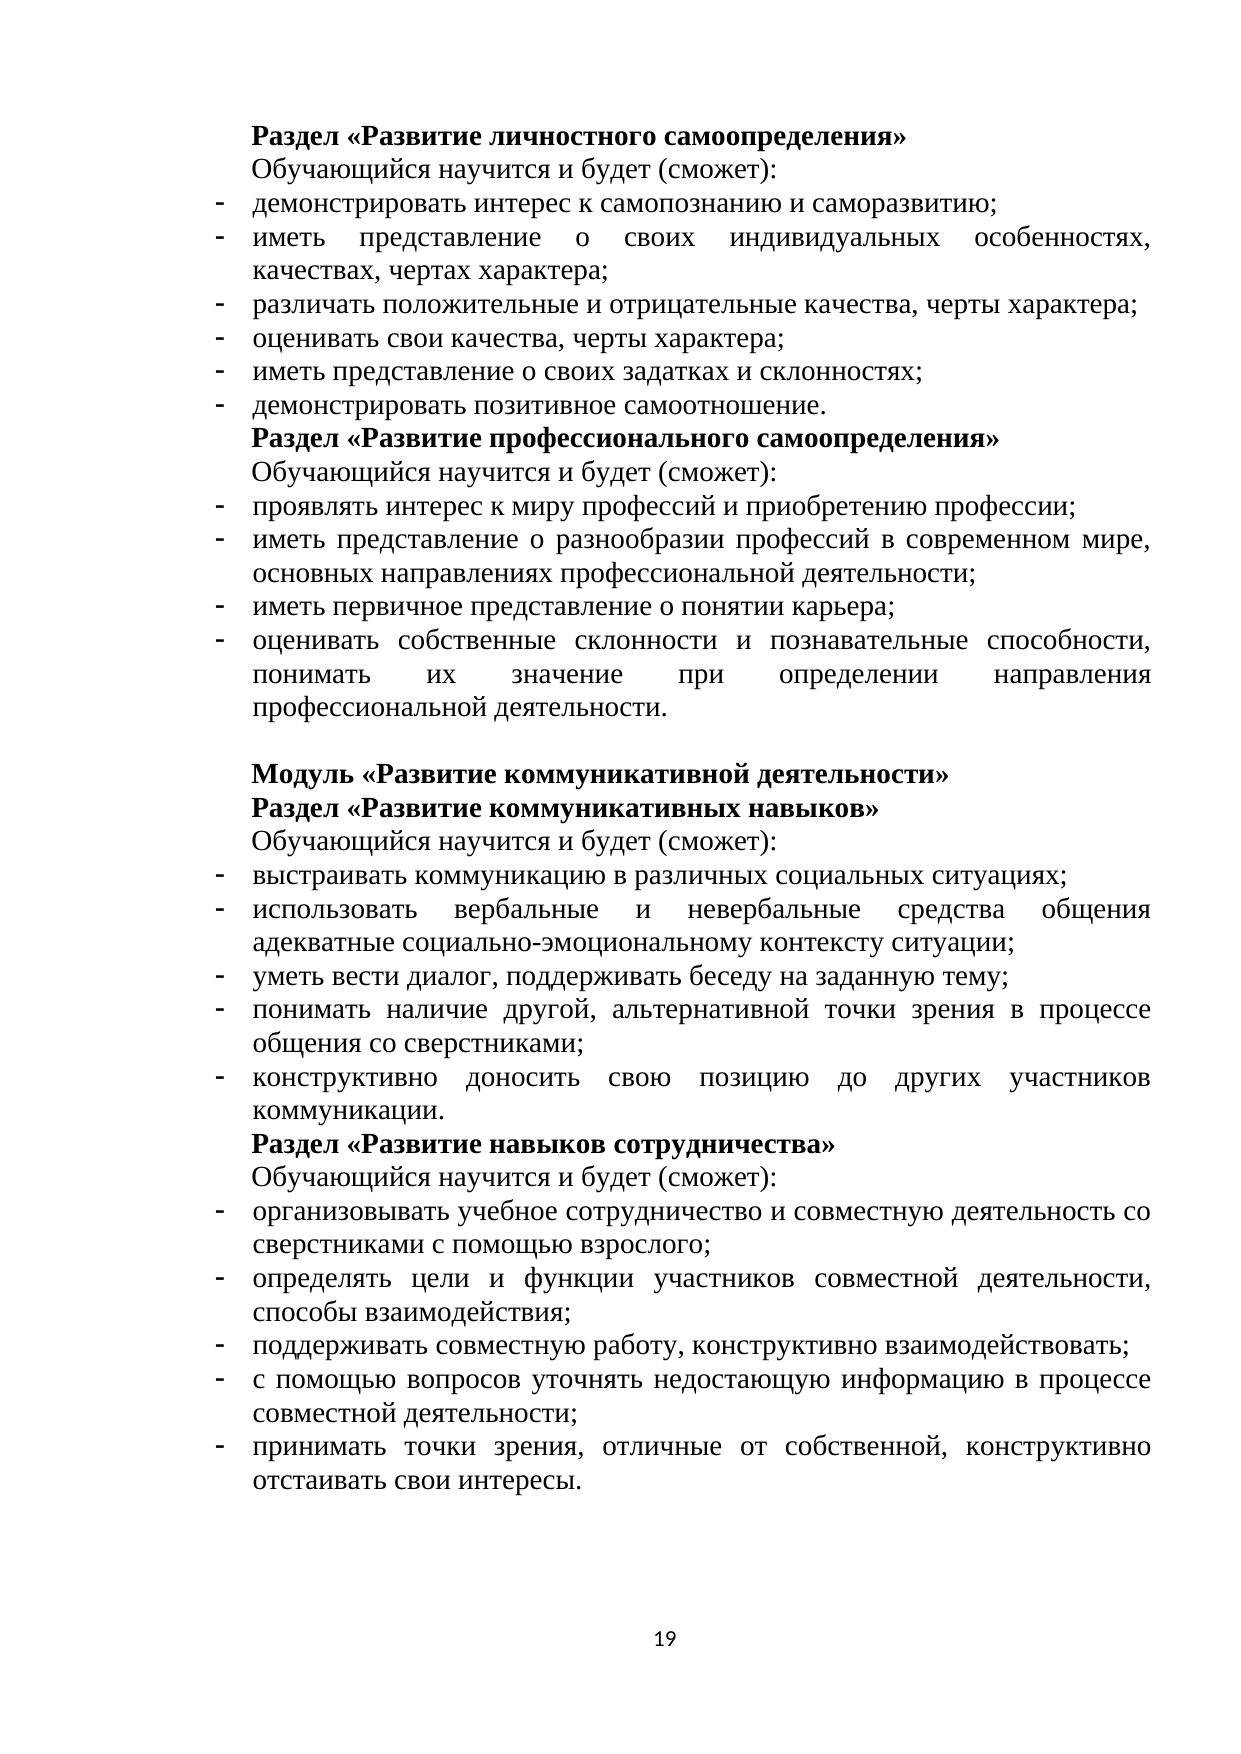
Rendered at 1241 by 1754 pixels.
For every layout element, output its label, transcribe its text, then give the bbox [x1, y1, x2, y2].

list использовать вербальные и невербальные средства общения адекватные социально-эмоциональному контексту ситуации; [215, 891, 1152, 958]
list определять цели и функции участников совместной деятельности, способы взаимодействия; [215, 1260, 1152, 1327]
list иметь представление о своих индивидуальных особенностях, качествах, чертах характера; [215, 219, 1152, 286]
list демонстрировать интерес к самопознанию и саморазвитию; [215, 185, 1152, 219]
list выстраивать коммуникацию в различных социальных ситуациях; [215, 857, 1152, 891]
list конструктивно доносить свою позицию до других участников коммуникации. [215, 1059, 1152, 1126]
list уметь вести диалог, поддерживать беседу на заданную тему; [215, 958, 1152, 992]
list иметь первичное представление о понятии карьера; [215, 588, 1152, 622]
list демонстрировать позитивное самоотношение. [215, 387, 1152, 421]
text Раздел «Развитие личностного самоопределения» [177, 118, 1152, 152]
text Раздел «Развитие навыков сотрудничества» [177, 1126, 1152, 1159]
list организовывать учебное сотрудничество и совместную деятельность со сверстниками с помощью взрослого; [215, 1193, 1152, 1260]
list принимать точки зрения, отличные от собственной, конструктивно отстаивать свои интересы. [215, 1428, 1152, 1495]
list проявлять интерес к миру профессий и приобретению профессии; [215, 488, 1152, 521]
text Раздел «Развитие коммуникативных навыков» [177, 790, 1152, 823]
list оценивать свои качества, черты характера; [215, 320, 1152, 353]
list иметь представление о своих задатках и склонностях; [215, 353, 1152, 387]
text Обучающийся научится и будет (сможет): [177, 1159, 1152, 1193]
list различать положительные и отрицательные качества, черты характера; [215, 286, 1152, 320]
text Обучающийся научится и будет (сможет): [177, 152, 1152, 185]
list поддерживать совместную работу, конструктивно взаимодействовать; [215, 1327, 1152, 1361]
text Обучающийся научится и будет (сможет): [177, 823, 1152, 857]
list оценивать собственные склонности и познавательные способности, понимать их значение при определении направления профессиональной деятельности. [215, 622, 1152, 723]
list понимать наличие другой, альтернативной точки зрения в процессе общения со сверстниками; [215, 992, 1152, 1059]
text Раздел «Развитие профессионального самоопределения» [177, 421, 1152, 454]
text Модуль «Развитие коммуникативной деятельности» [177, 756, 1152, 790]
list с помощью вопросов уточнять недостающую информацию в процессе совместной деятельности; [215, 1361, 1152, 1428]
list иметь представление о разнообразии профессий в современном мире, основных направлениях профессиональной деятельности; [215, 521, 1152, 588]
text Обучающийся научится и будет (сможет): [177, 454, 1152, 488]
